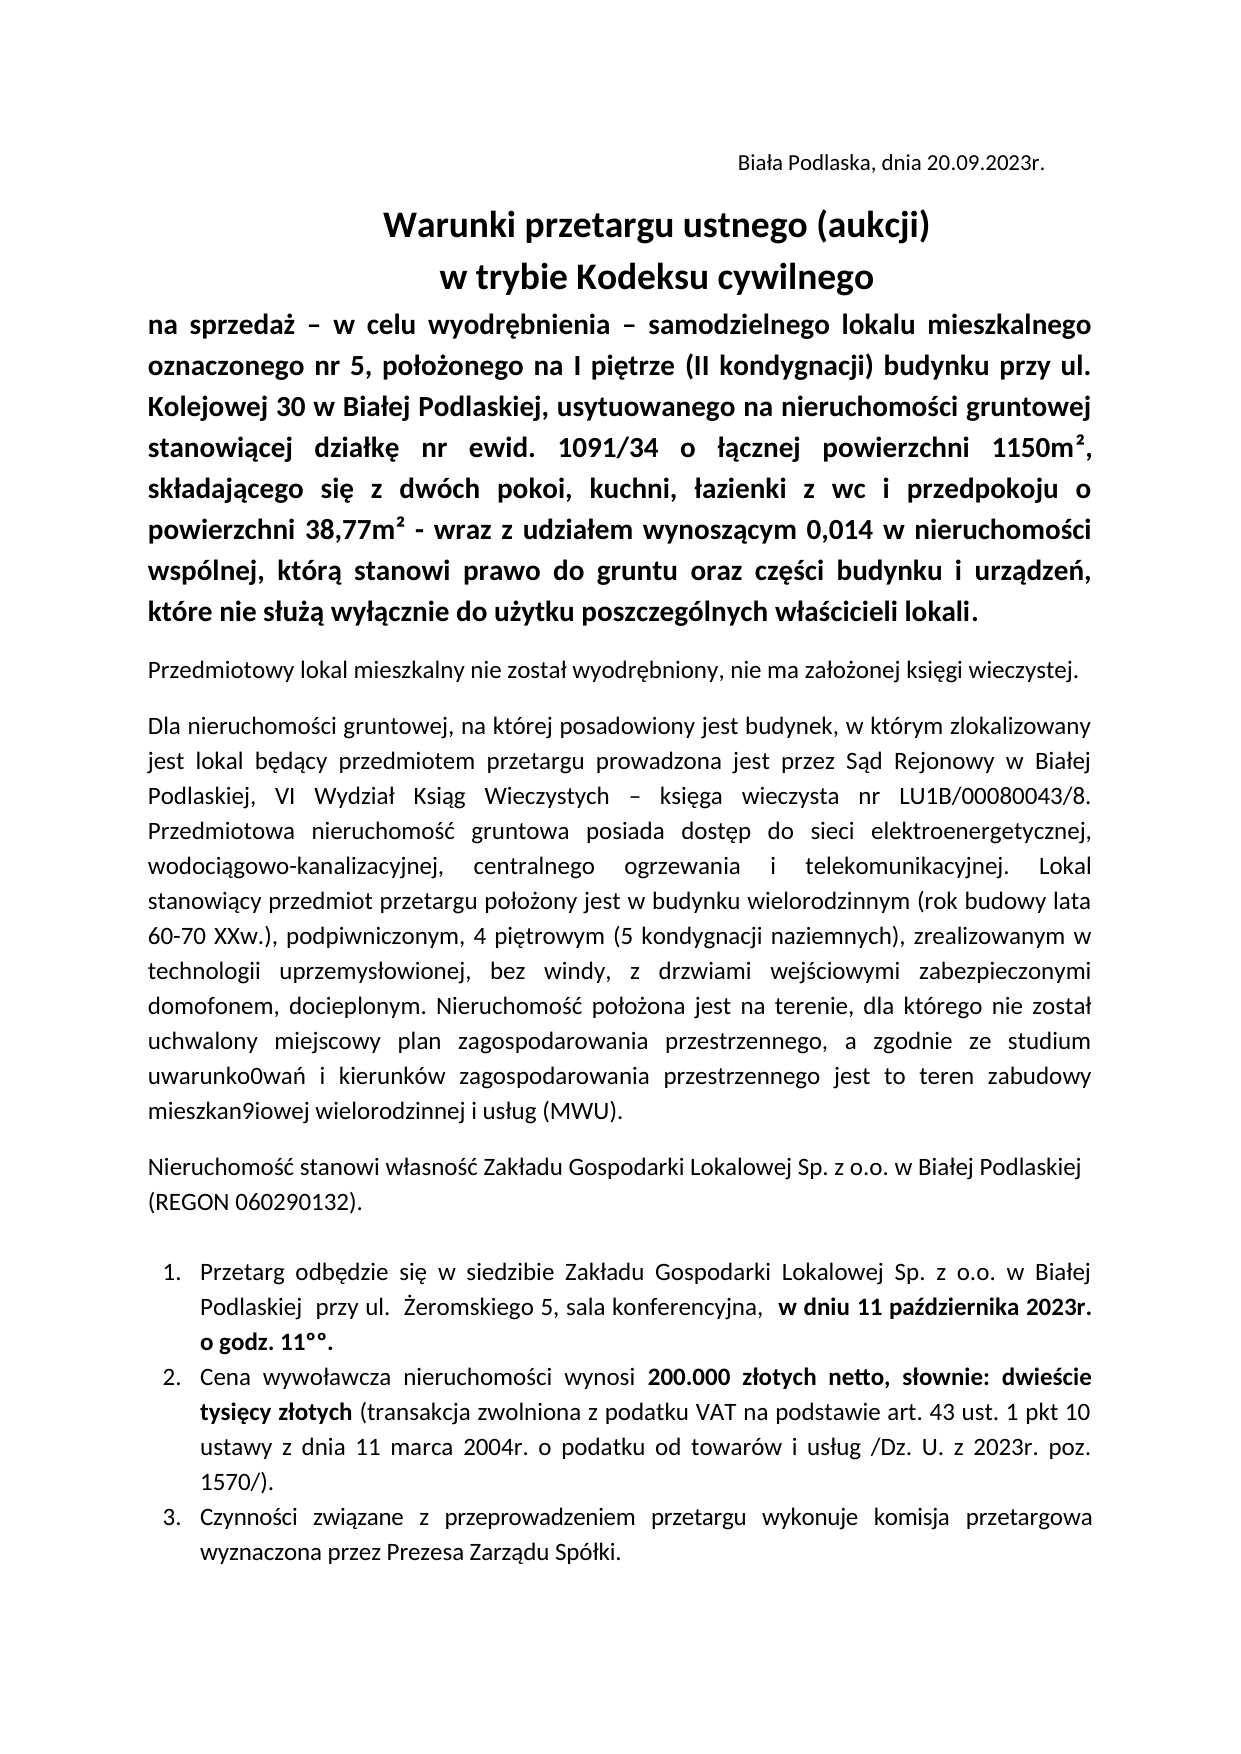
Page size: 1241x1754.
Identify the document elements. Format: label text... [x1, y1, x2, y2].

text na sprzedaż – w celu wyodrębnienia – samodzielnego lokalu mieszkalnego oznaczonego nr 5, położonego na I piętrze (II kondygnacji) budynku przy ul. Kolejowej 30 w Białej Podlaskiej, usytuowanego na nieruchomości gruntowej stanowiącej działkę nr ewid. 1091/34 o łącznej powierzchni 1150m², składającego się z dwóch pokoi, kuchni, łazienki z wc i przedpokoju o powierzchni 38,77m² - wraz z udziałem wynoszącym 0,014 w nieruchomości wspólnej, którą stanowi prawo do gruntu oraz części budynku i urządzeń, które nie służą wyłącznie do użytku poszczególnych właścicieli lokali. [148, 306, 1093, 628]
text Warunki przetargu ustnego (aukcji) [148, 201, 1093, 246]
text Dla nieruchomości gruntowej, na której posadowiony jest budynek, w którym zlokalizowany jest lokal będący przedmiotem przetargu prowadzona jest przez Sąd Rejonowy w Białej Podlaskiej, VI Wydział Ksiąg Wieczystych – księga wieczysta nr LU1B/00080043/8. Przedmiotowa nieruchomość gruntowa posiada dostęp do sieci elektroenergetycznej, wodociągowo-kanalizacyjnej, centralnego ogrzewania i telekomunikacyjnej. Lokal stanowiący przedmiot przetargu położony jest w budynku wielorodzinnym (rok budowy lata 60-70 XXw.), podpiwniczonym, 4 piętrowym (5 kondygnacji naziemnych), zrealizowanym w technologii uprzemysłowionej, bez windy, z drzwiami wejściowymi zabezpieczonymi domofonem, docieplonym. Nieruchomość położona jest na terenie, dla którego nie został uchwalony miejscowy plan zagospodarowania przestrzennego, a zgodnie ze studium uwarunko0wań i kierunków zagospodarowania przestrzennego jest to teren zabudowy mieszkan9iowej wielorodzinnej i usług (MWU). [148, 710, 1093, 1126]
text Nieruchomość stanowi własność Zakładu Gospodarki Lokalowej Sp. z o.o. w Białej Podlaskiej (REGON 060290132). [148, 1151, 1093, 1217]
list Cena wywoławcza nieruchomości wynosi 200.000 złotych netto, słownie: dwieście tysięcy złotych (transakcja zwolniona z podatku VAT na podstawie art. 43 ust. 1 pkt 10 ustawy z dnia 11 marca 2004r. o podatku od towarów i usług /Dz. U. z 2023r. poz. 1570/). [162, 1361, 1093, 1497]
text w trybie Kodeksu cywilnego [148, 253, 1093, 299]
list Przetarg odbędzie się w siedzibie Zakładu Gospodarki Lokalowej Sp. z o.o. w Białej Podlaskiej przy ul. Żeromskiego 5, sala konferencyjna, w dniu 11 października 2023r. o godz. 11ºº. [162, 1256, 1093, 1357]
text Biała Podlaska, dnia 20.09.2023r. [148, 148, 1093, 176]
text Przedmiotowy lokal mieszkalny nie został wyodrębniony, nie ma założonej księgi wieczystej. [148, 654, 1093, 685]
list Czynności związane z przeprowadzeniem przetargu wykonuje komisja przetargowa wyznaczona przez Prezesa Zarządu Spółki. [162, 1501, 1093, 1567]
